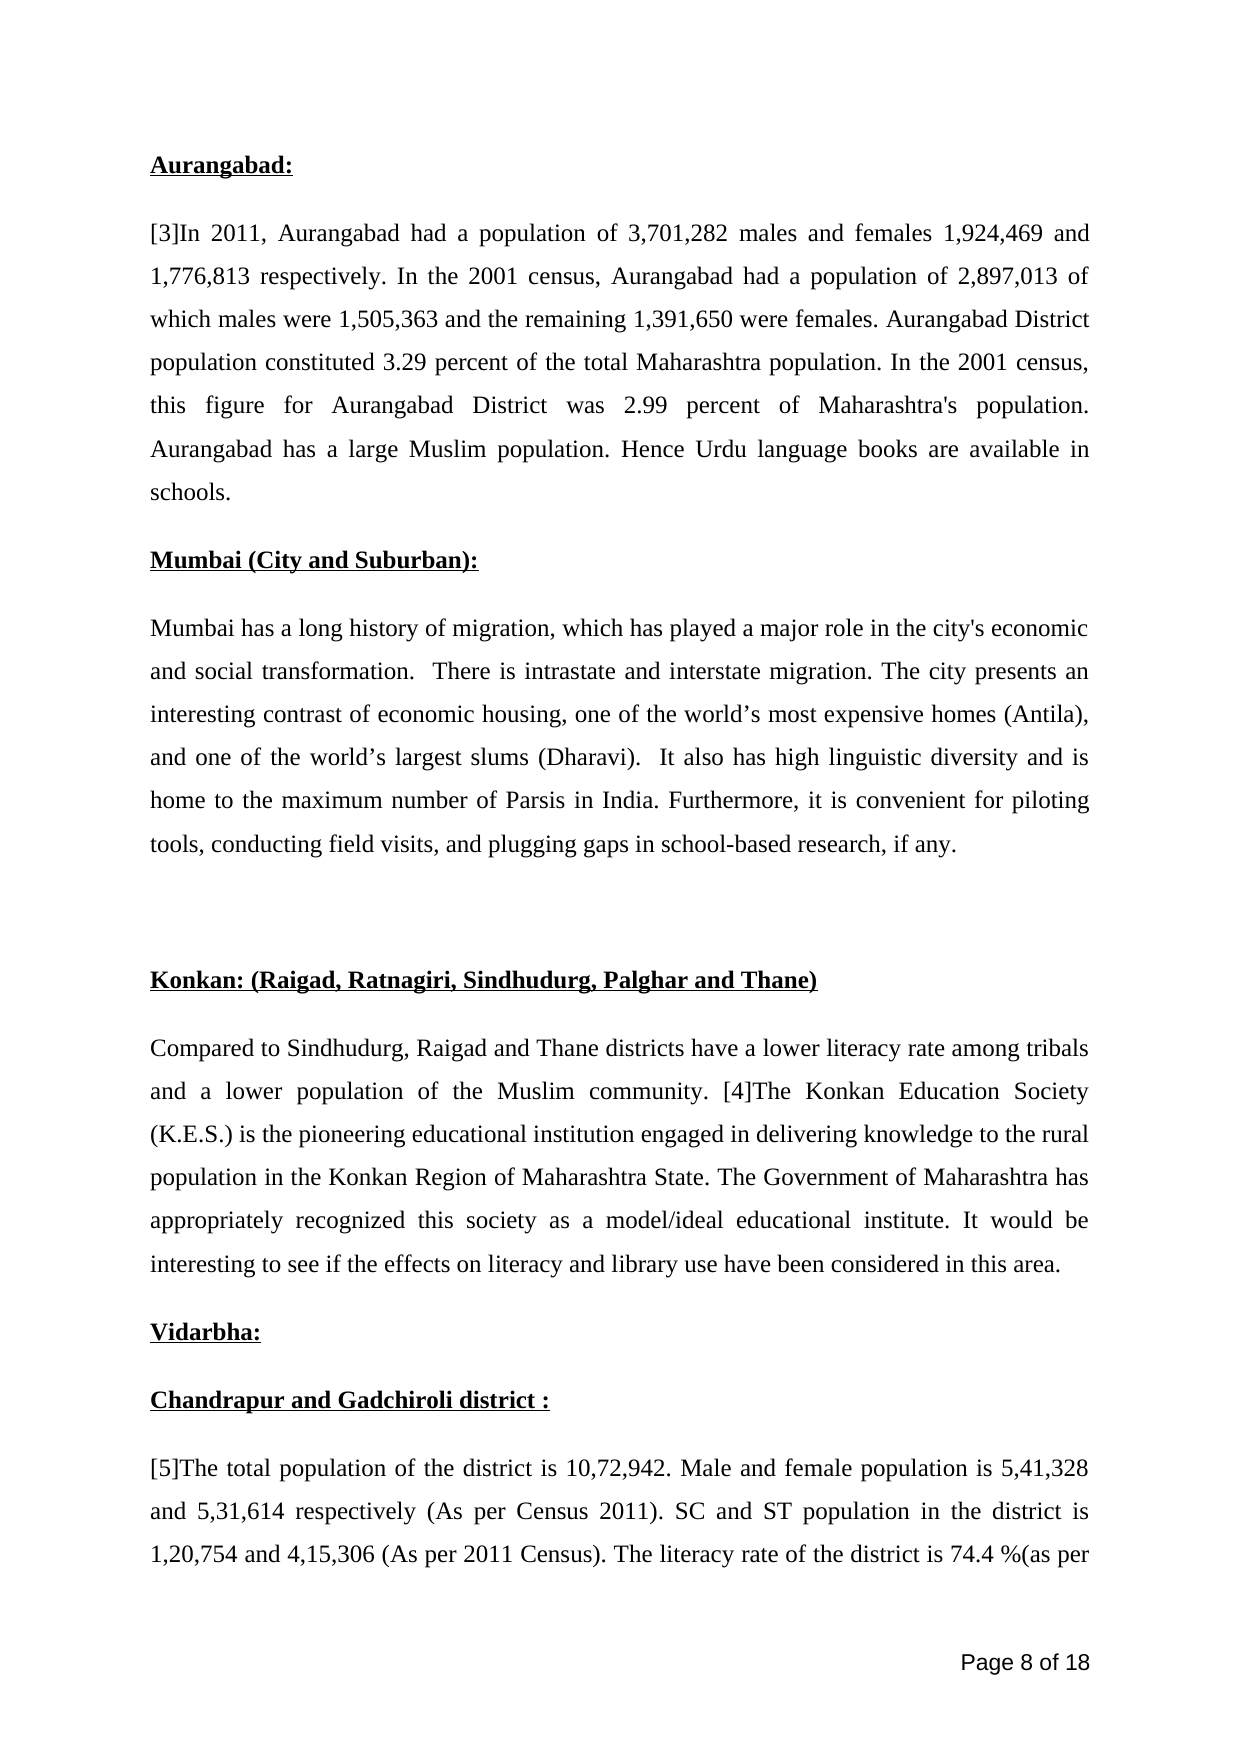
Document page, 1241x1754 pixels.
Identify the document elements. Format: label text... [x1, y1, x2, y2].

text Aurangabad: [150, 150, 1090, 179]
text Konkan: (Raigad, Ratnagiri, Sindhudurg, Palghar and Thane) [150, 965, 1090, 994]
text Mumbai (City and Suburban): [150, 545, 1090, 574]
text Compared to Sindhudurg, Raigad and Thane districts have a lower literacy rate among tribals and a lower population of the Muslim community. [4]The Konkan Education Society (K.E.S.) is the pioneering educational institution engaged in delivering knowledge to the rural population in the Konkan Region of Maharashtra State. The Government of Maharashtra has appropriately recognized this society as a model/ideal educational institute. It would be interesting to see if the effects on literacy and library use have been considered in this area. [150, 1033, 1090, 1277]
text Vidarbha: [150, 1317, 1090, 1346]
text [150, 1453, 1090, 1568]
text Chandrapur and Gadchiroli district : [150, 1385, 1090, 1414]
text [3]In 2011, Aurangabad had a population of 3,701,282 males and females 1,924,469 and 1,776,813 respectively. In the 2001 census, Aurangabad had a population of 2,897,013 of which males were 1,505,363 and the remaining 1,391,650 were females. Aurangabad District population constituted 3.29 percent of the total Maharashtra population. In the 2001 census, this figure for Aurangabad District was 2.99 percent of Maharashtra's population. Aurangabad has a large Muslim population. Hence Urdu language books are available in schools. [150, 218, 1090, 506]
text Mumbai has a long history of migration, which has played a major role in the city's economic and social transformation. There is intrastate and interstate migration. The city presents an interesting contrast of economic housing, one of the world’s most expensive homes (Antila), and one of the world’s largest slums (Dharavi). It also has high linguistic diversity and is home to the maximum number of Parsis in India. Furthermore, it is convenient for piloting tools, conducting field visits, and plugging gaps in school-based research, if any. [150, 613, 1090, 857]
